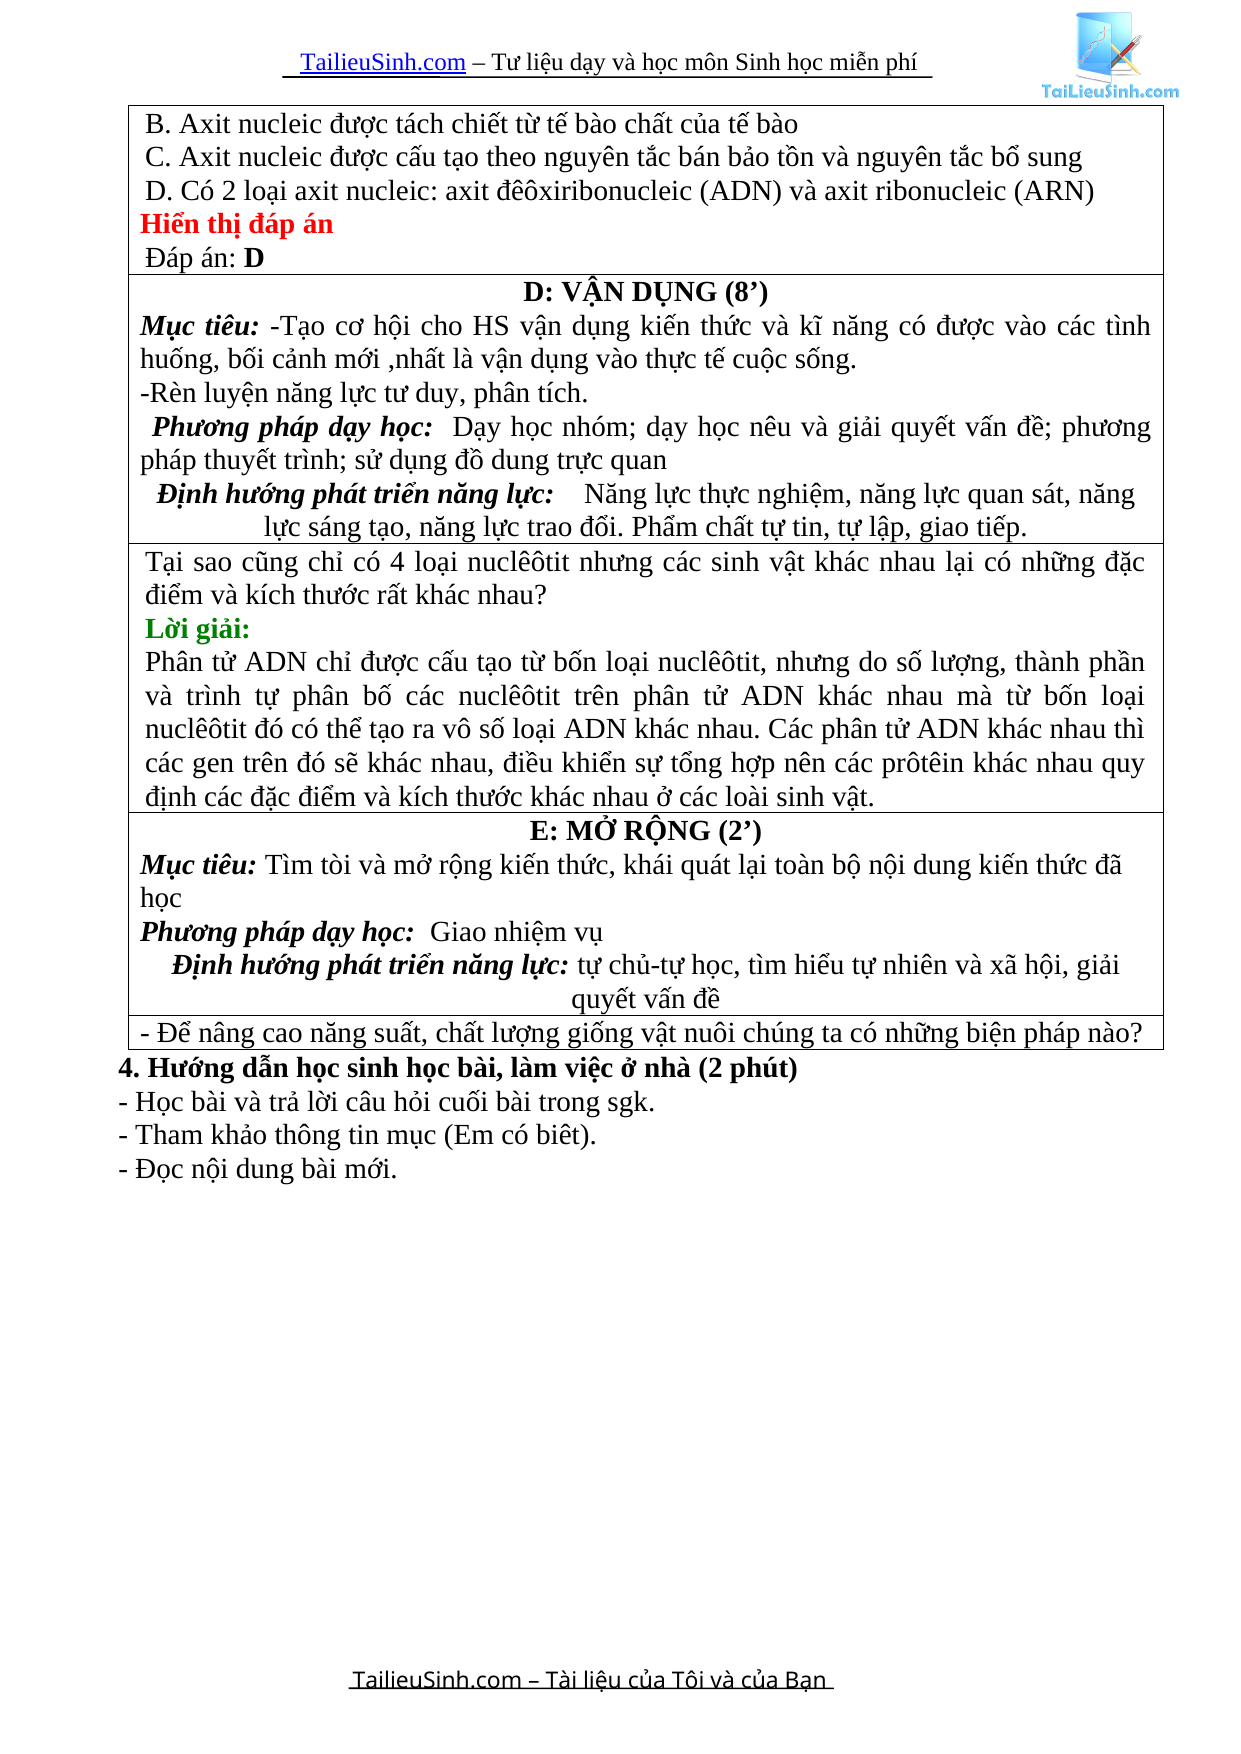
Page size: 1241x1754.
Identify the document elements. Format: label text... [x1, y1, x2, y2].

text - Tham khảo thông tin mục (Em có biêt). [118, 1117, 1087, 1151]
table_cell D: VẬN DỤNG (8’) Mục tiêu: -Tạo cơ hội cho HS vận dụng kiến thức và kĩ năng có được vào các tình huống, bối cảnh mới ,nhất là vận dụng vào thực tế cuộc sống. -Rèn luyện năng lực tư duy, phân tích. Phương pháp dạy học: Dạy học nhóm; dạy học nêu và giải quyết vấn đề; phương pháp thuyết trình; sử dụng đồ dung trực quan Định hướng phát triển năng lực: Năng lực thực nghiệm, năng lực quan sát, năng lực sáng tạo, năng lực trao đổi. Phẩm chất tự tin, tự lập, giao tiếp. [129, 275, 1163, 543]
text 4. Hướng dẫn học sinh học bài, làm việc ở nhà (2 phút) [118, 1050, 1087, 1084]
text - Đọc nội dung bài mới. [118, 1151, 1087, 1184]
table_cell E: MỞ RỘNG (2’) Mục tiêu: Tìm tòi và mở rộng kiến thức, khái quát lại toàn bộ nội dung kiến thức đã học Phương pháp dạy học: Giao nhiệm vụ Định hướng phát triển năng lực: tự chủ-tự học, tìm hiểu tự nhiên và xã hội, giải quyết vấn đề [129, 813, 1163, 1014]
text - Học bài và trả lời câu hỏi cuối bài trong sgk. [118, 1084, 1087, 1117]
table_cell Tại sao cũng chỉ có 4 loại nuclêôtit nhưng các sinh vật khác nhau lại có những đặc điểm và kích thước rất khác nhau? Lời giải: Phân tử ADN chỉ được cấu tạo từ bốn loại nuclêôtit, nhưng do số lượng, thành phần và trình tự phân bố các nuclêôtit trên phân tử ADN khác nhau mà từ bốn loại nuclêôtit đó có thể tạo ra vô số loại ADN khác nhau. Các phân tử ADN khác nhau thì các gen trên đó sẽ khác nhau, điều khiển sự tổng hợp nên các prôtêin khác nhau quy định các đặc điểm và kích thước khác nhau ở các loài sinh vật. [129, 544, 1163, 812]
table_cell - Để nâng cao năng suất, chất lượng giống vật nuôi chúng ta có những biện pháp nào? [129, 1016, 1163, 1049]
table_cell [129, 106, 1163, 273]
